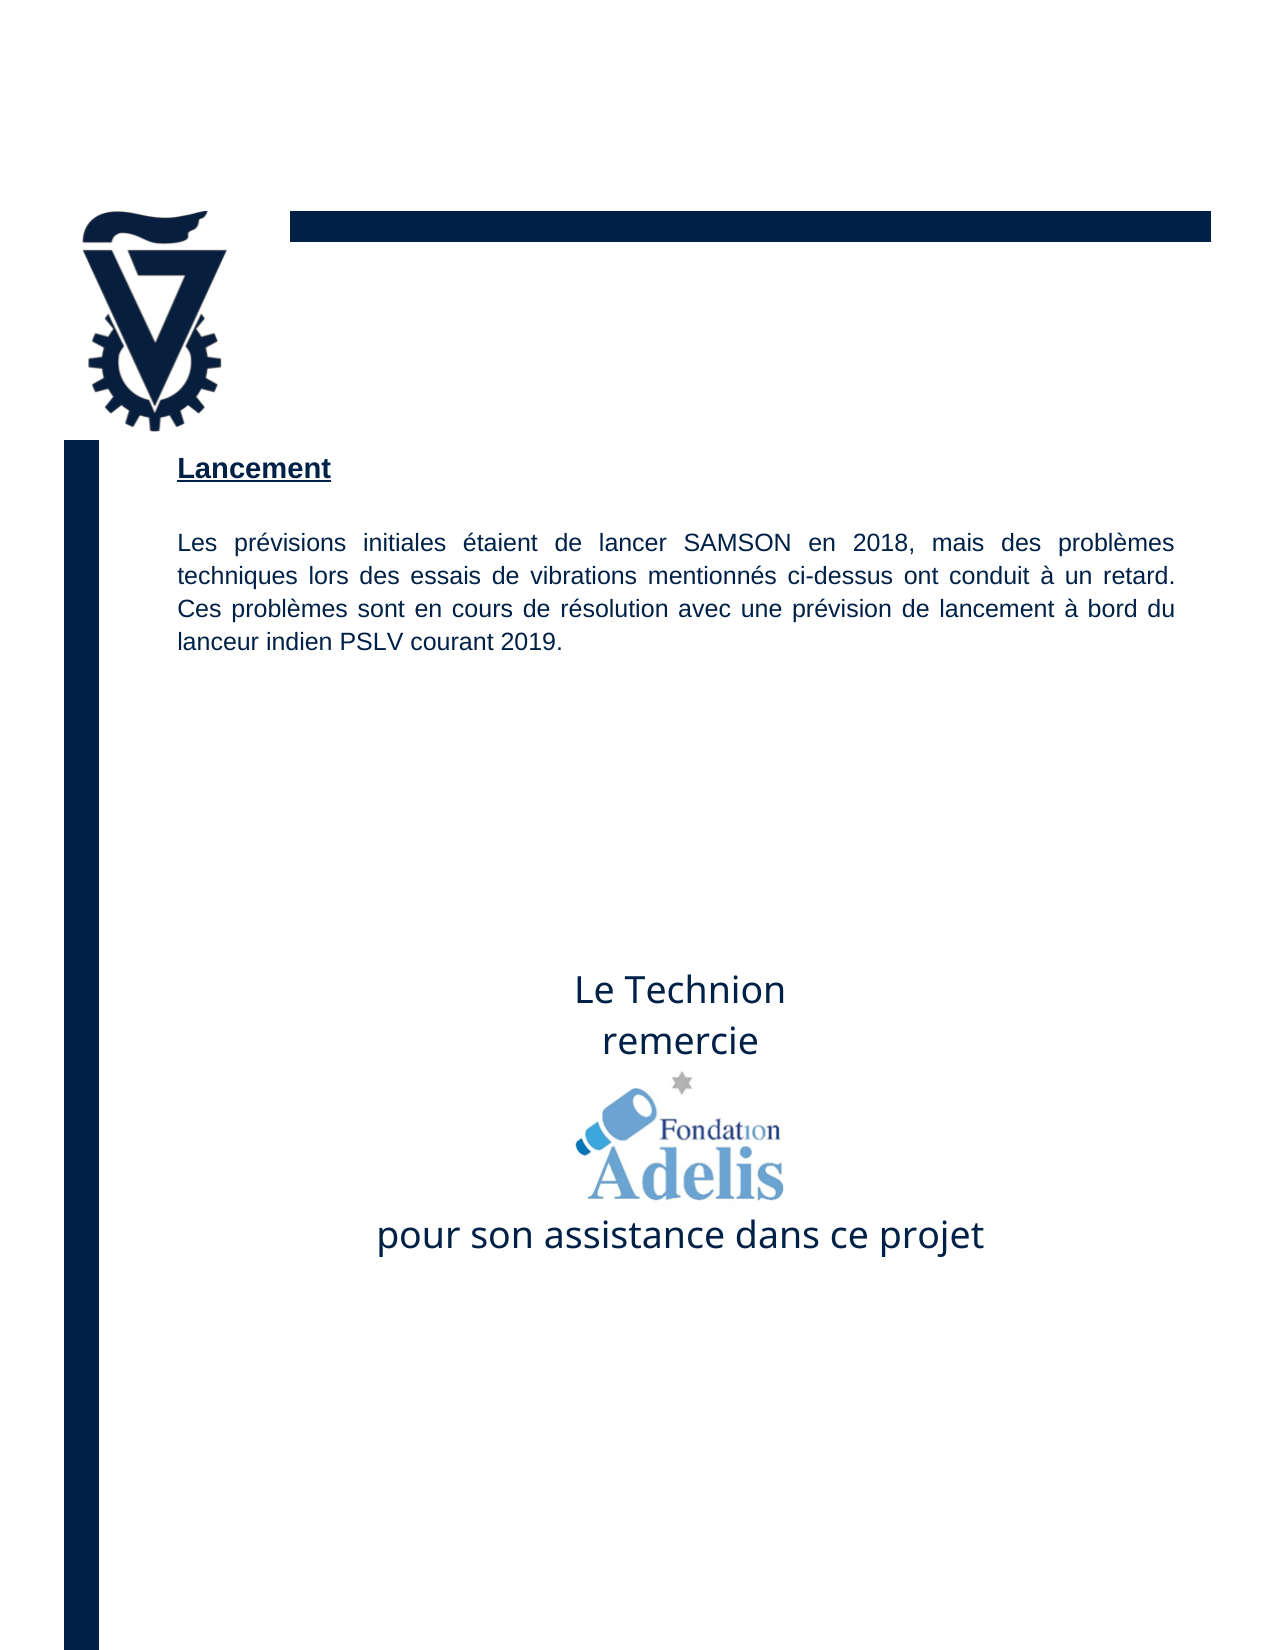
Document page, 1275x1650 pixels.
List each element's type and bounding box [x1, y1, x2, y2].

picture [571, 1065, 790, 1209]
picture [290, 211, 1211, 242]
picture [64, 211, 240, 1650]
